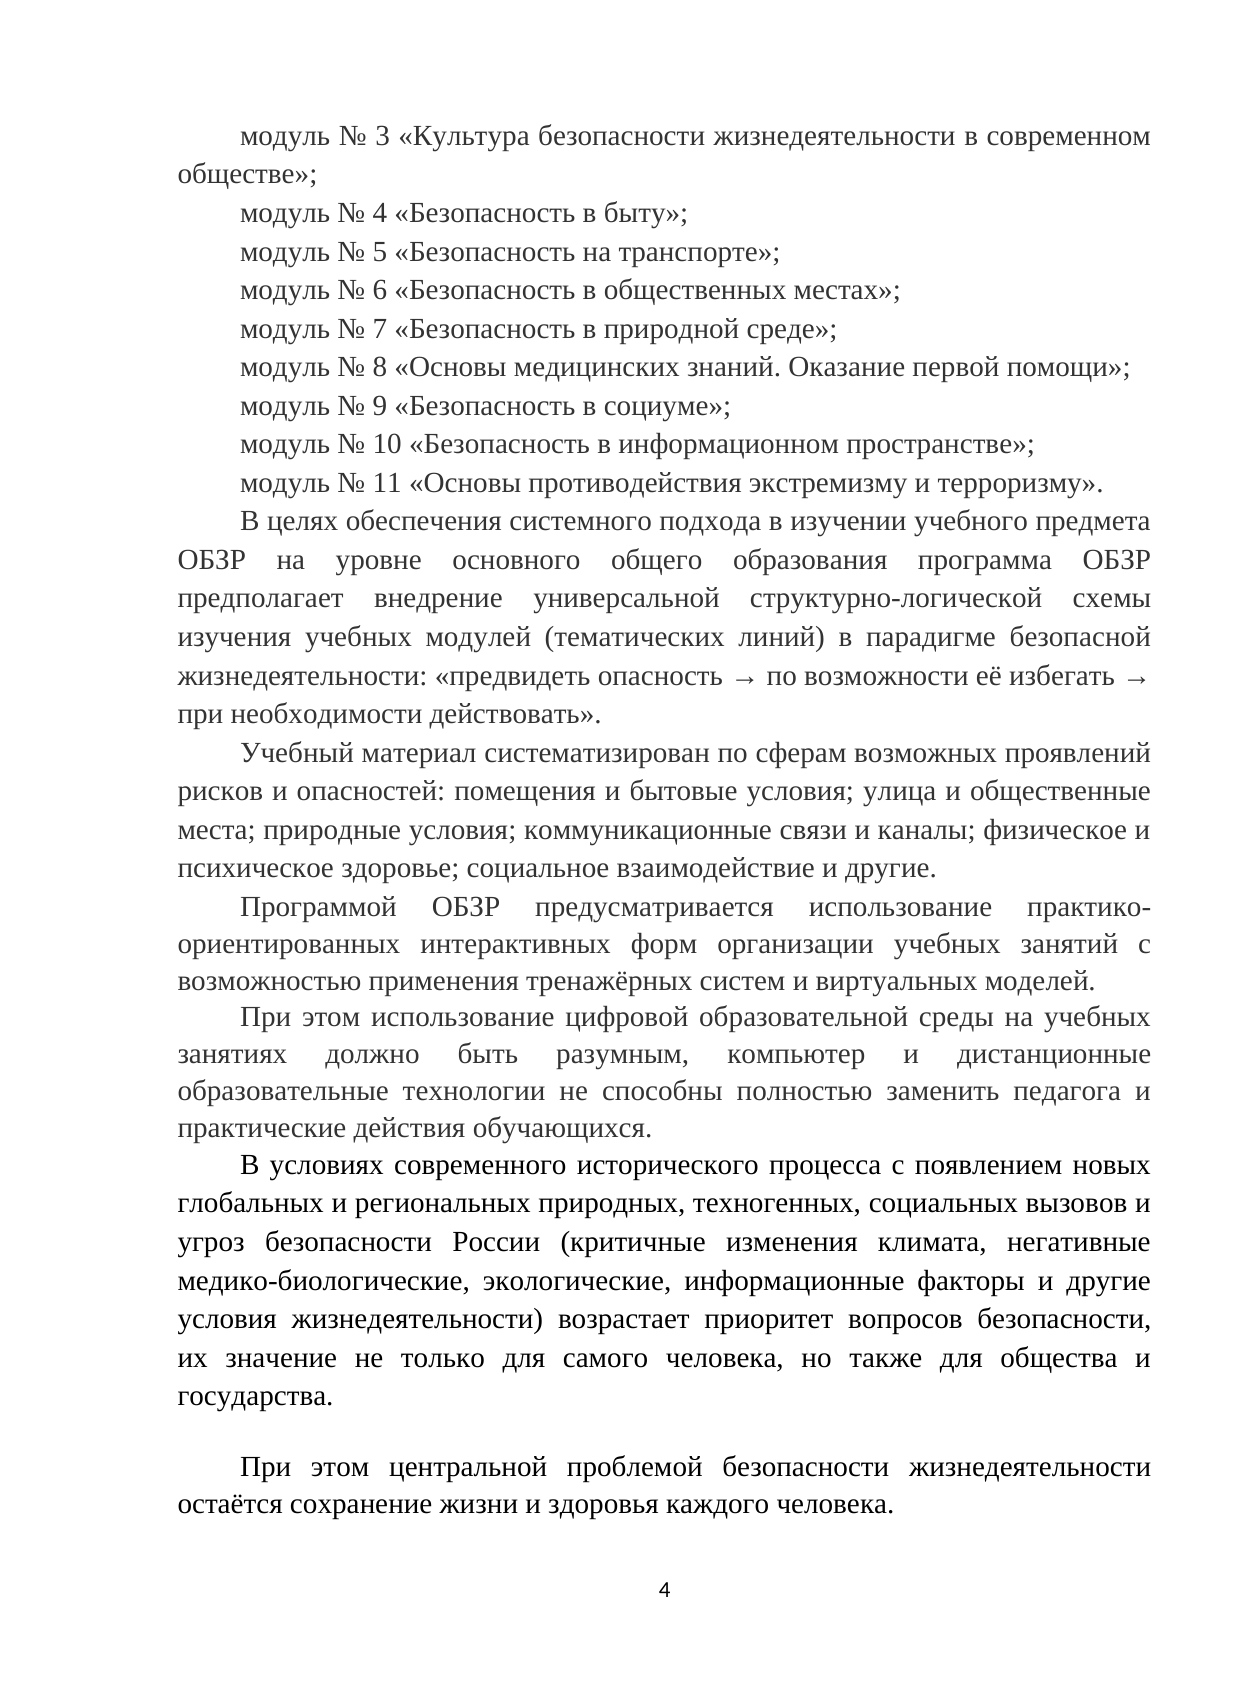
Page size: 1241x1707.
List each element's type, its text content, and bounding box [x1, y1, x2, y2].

text Программой ОБЗР предусматривается использование практико-ориентированных интерактивных форм организации учебных занятий с возможностью применения тренажёрных систем и виртуальных моделей. [177, 889, 1152, 996]
text модуль № 6 «Безопасность в общественных местах»; [177, 272, 1152, 306]
text При этом использование цифровой образовательной среды на учебных занятиях должно быть разумным, компьютер и дистанционные образовательные технологии не способны полностью заменить педагога и практические действия обучающихся. [177, 999, 1152, 1144]
text модуль № 10 «Безопасность в информационном пространстве»; [177, 426, 1152, 460]
text В целях обеспечения системного подхода в изучении учебного предмета ОБЗР на уровне основного общего образования программа ОБЗР предполагает внедрение универсальной структурно-логической схемы изучения учебных модулей (тематических линий) в парадигме безопасной жизнедеятельности: «предвидеть опасность → по возможности её избегать → при необходимости действовать». [177, 503, 1152, 730]
text В условиях современного исторического процесса с появлением новых глобальных и региональных природных, техногенных, социальных вызовов и угроз безопасности России (критичные изменения климата, негативные медико-биологические, экологические, информационные факторы и другие условия жизнедеятельности) возрастает приоритет вопросов безопасности, их значение не только для самого человека, но также для общества и государства. [177, 1147, 1152, 1412]
text модуль № 4 «Безопасность в быту»; [177, 195, 1152, 229]
text При этом центральной проблемой безопасности жизнедеятельности остаётся сохранение жизни и здоровья каждого человека. [177, 1449, 1152, 1519]
text модуль № 5 «Безопасность на транспорте»; [177, 234, 1152, 267]
text модуль № 11 «Основы противодействия экстремизму и терроризму». [177, 465, 1152, 498]
text модуль № 3 «Культура безопасности жизнедеятельности в современном обществе»; [177, 118, 1152, 190]
text модуль № 9 «Безопасность в социуме»; [177, 388, 1152, 421]
text Учебный материал систематизирован по сферам возможных проявлений рисков и опасностей: помещения и бытовые условия; улица и общественные места; природные условия; коммуникационные связи и каналы; физическое и психическое здоровье; социальное взаимодействие и другие. [177, 735, 1152, 884]
text модуль № 8 «Основы медицинских знаний. Оказание первой помощи»; [177, 349, 1152, 383]
text модуль № 7 «Безопасность в природной среде»; [177, 311, 1152, 344]
